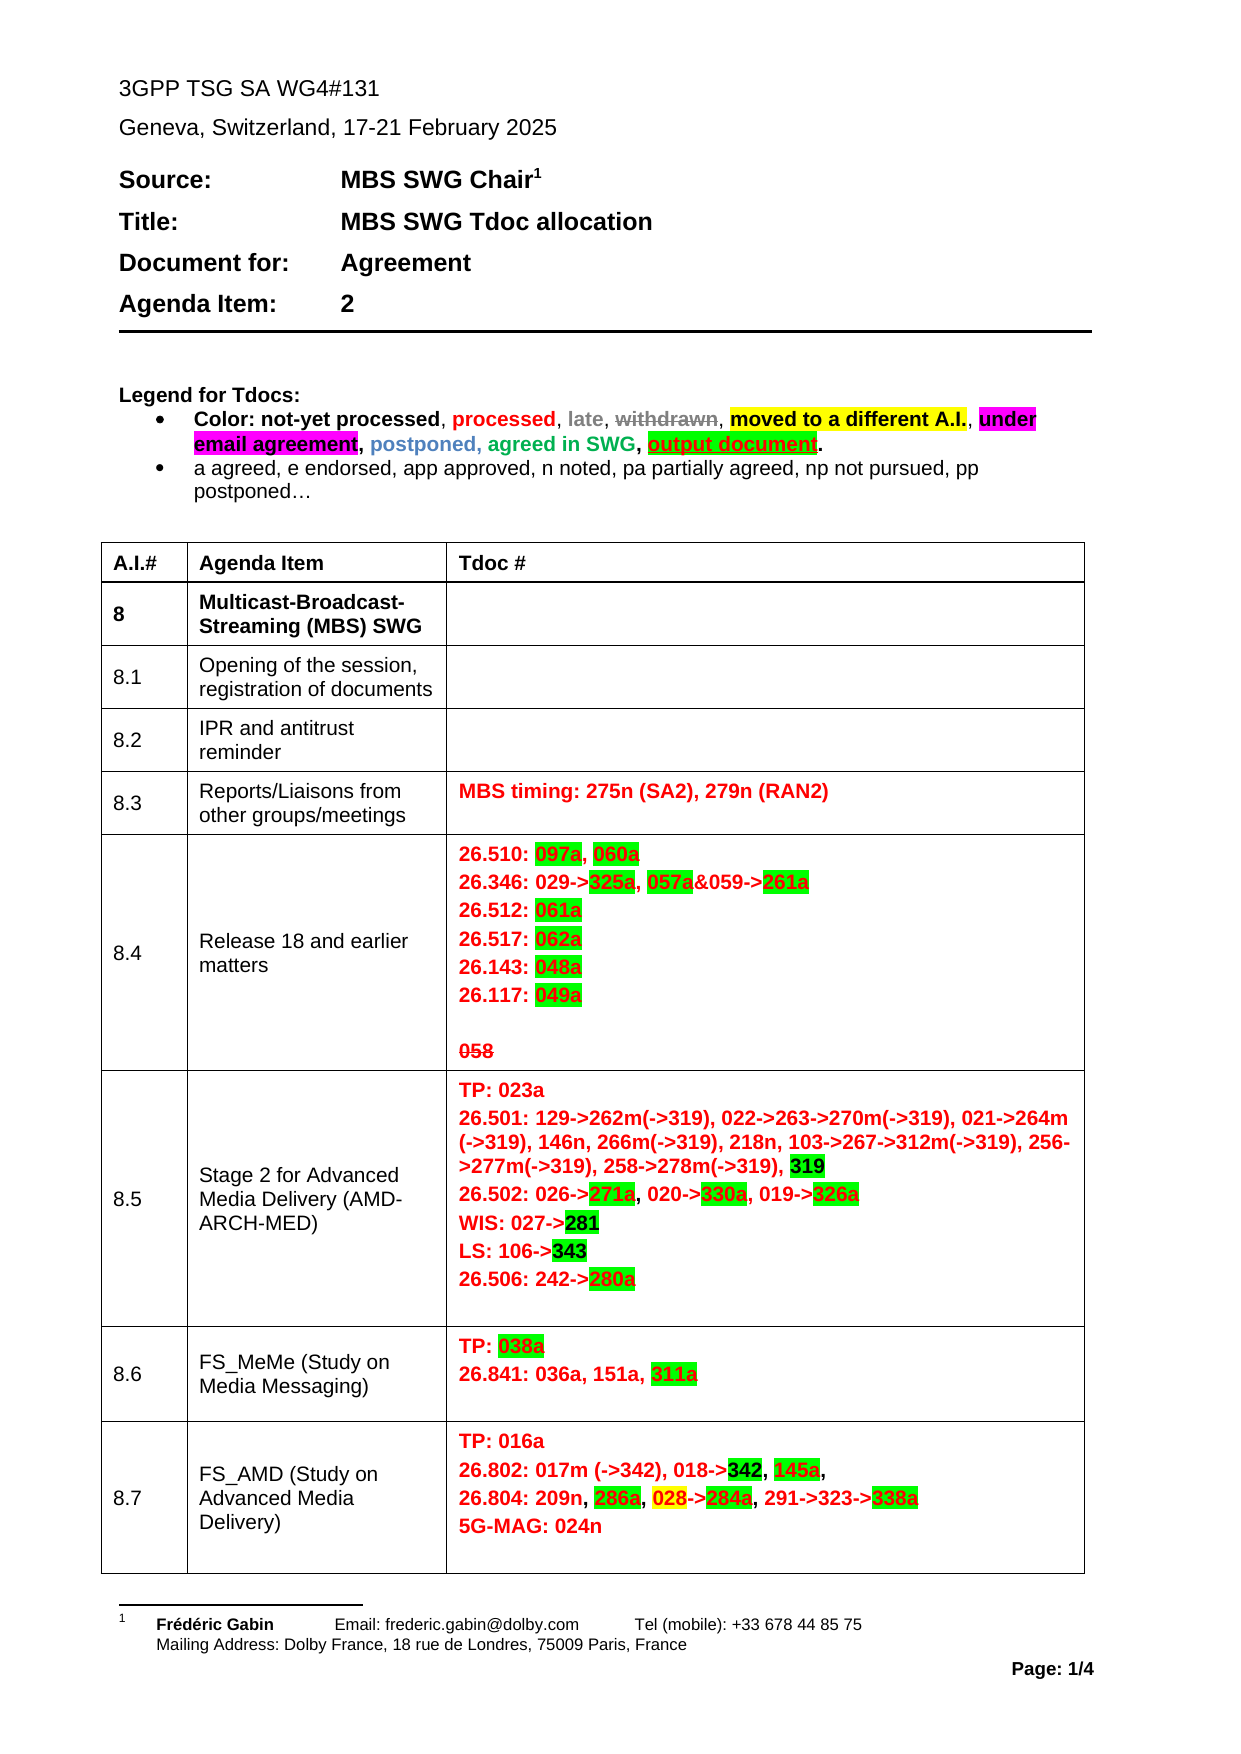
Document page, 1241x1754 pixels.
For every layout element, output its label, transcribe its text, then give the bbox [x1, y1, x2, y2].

table_cell 8.1 [102, 646, 187, 708]
table_cell TP: 016a 26.802: 017m (->342), 018->342, 145a, 26.804: 209n, 286a, 028->284a, 291->323->338a 5G-MAG: 024n [447, 1422, 1084, 1573]
table_cell MBS timing: 275n (SA2), 279n (RAN2) [447, 772, 1084, 834]
subtitle Document for: Agreement [119, 248, 1092, 276]
table_cell 8 [102, 583, 187, 644]
list Color: not-yet processed, processed, late, withdrawn, moved to a different A.I., under email agreement, postponed, agreed in SWG, output document. [817, 407, 1092, 455]
table_cell TP: 038a 26.841: 036a, 151a, 311a [447, 1327, 1084, 1421]
table_cell Release 18 and earlier matters [188, 835, 446, 1070]
text Legend for Tdocs: [119, 383, 1092, 407]
table_cell 8.7 [102, 1422, 187, 1573]
table_header Agenda Item [188, 543, 446, 581]
text Title: MBS SWG Tdoc allocation [119, 206, 1092, 235]
table_cell [447, 583, 1084, 644]
table_header A.I.# [102, 543, 187, 581]
table_header Tdoc # [447, 543, 1084, 581]
table_cell Reports/Liaisons from other groups/meetings [188, 772, 446, 834]
list a agreed, e endorsed, app approved, n noted, pa partially agreed, np not pursued, pp postponed… [156, 455, 1092, 503]
table_cell Opening of the session, registration of documents [188, 646, 446, 708]
table_cell TP: 023a 26.501: 129->262m(->319), 022->263->270m(->319), 021->264m (->319), 146n, 266m(->319), 218n, 103->267->312m(->319), 256->277m(->319), 258->278m(->319), 319 26.502: 026->271a, 020->330a, 019->326a WIS: 027->281 LS: 106->343 26.506: 242->280a [447, 1071, 1084, 1326]
table_cell [447, 646, 1084, 708]
table_cell 8.2 [102, 709, 187, 771]
table_cell 8.5 [102, 1071, 187, 1326]
table_cell 8.6 [102, 1327, 187, 1421]
table_cell 26.510: 097a, 060a 26.346: 029->325a, 057a&059->261a 26.512: 061a 26.517: 062a 26.143: 048a 26.117: 049a 058 [447, 835, 1084, 1070]
table_cell FS_MeMe (Study on Media Messaging) [188, 1327, 446, 1421]
table_cell [447, 709, 1084, 771]
table_cell Multicast-Broadcast-Streaming (MBS) SWG [188, 583, 446, 644]
table_cell FS_AMD (Study on Advanced Media Delivery) [188, 1422, 446, 1573]
table_cell 8.4 [102, 835, 187, 1070]
subtitle Agenda Item: 2 [119, 289, 1092, 318]
list Color: not-yet processed, processed, late, withdrawn, moved to a different A.I., under email agreement, postponed, agreed in SWG, output document. [156, 407, 730, 455]
text Source: MBS SWG Chair [119, 165, 1092, 194]
table_cell 8.3 [102, 772, 187, 834]
table_cell IPR and antitrust reminder [188, 709, 446, 771]
table_cell Stage 2 for Advanced Media Delivery (AMD-ARCH-MED) [188, 1071, 446, 1326]
